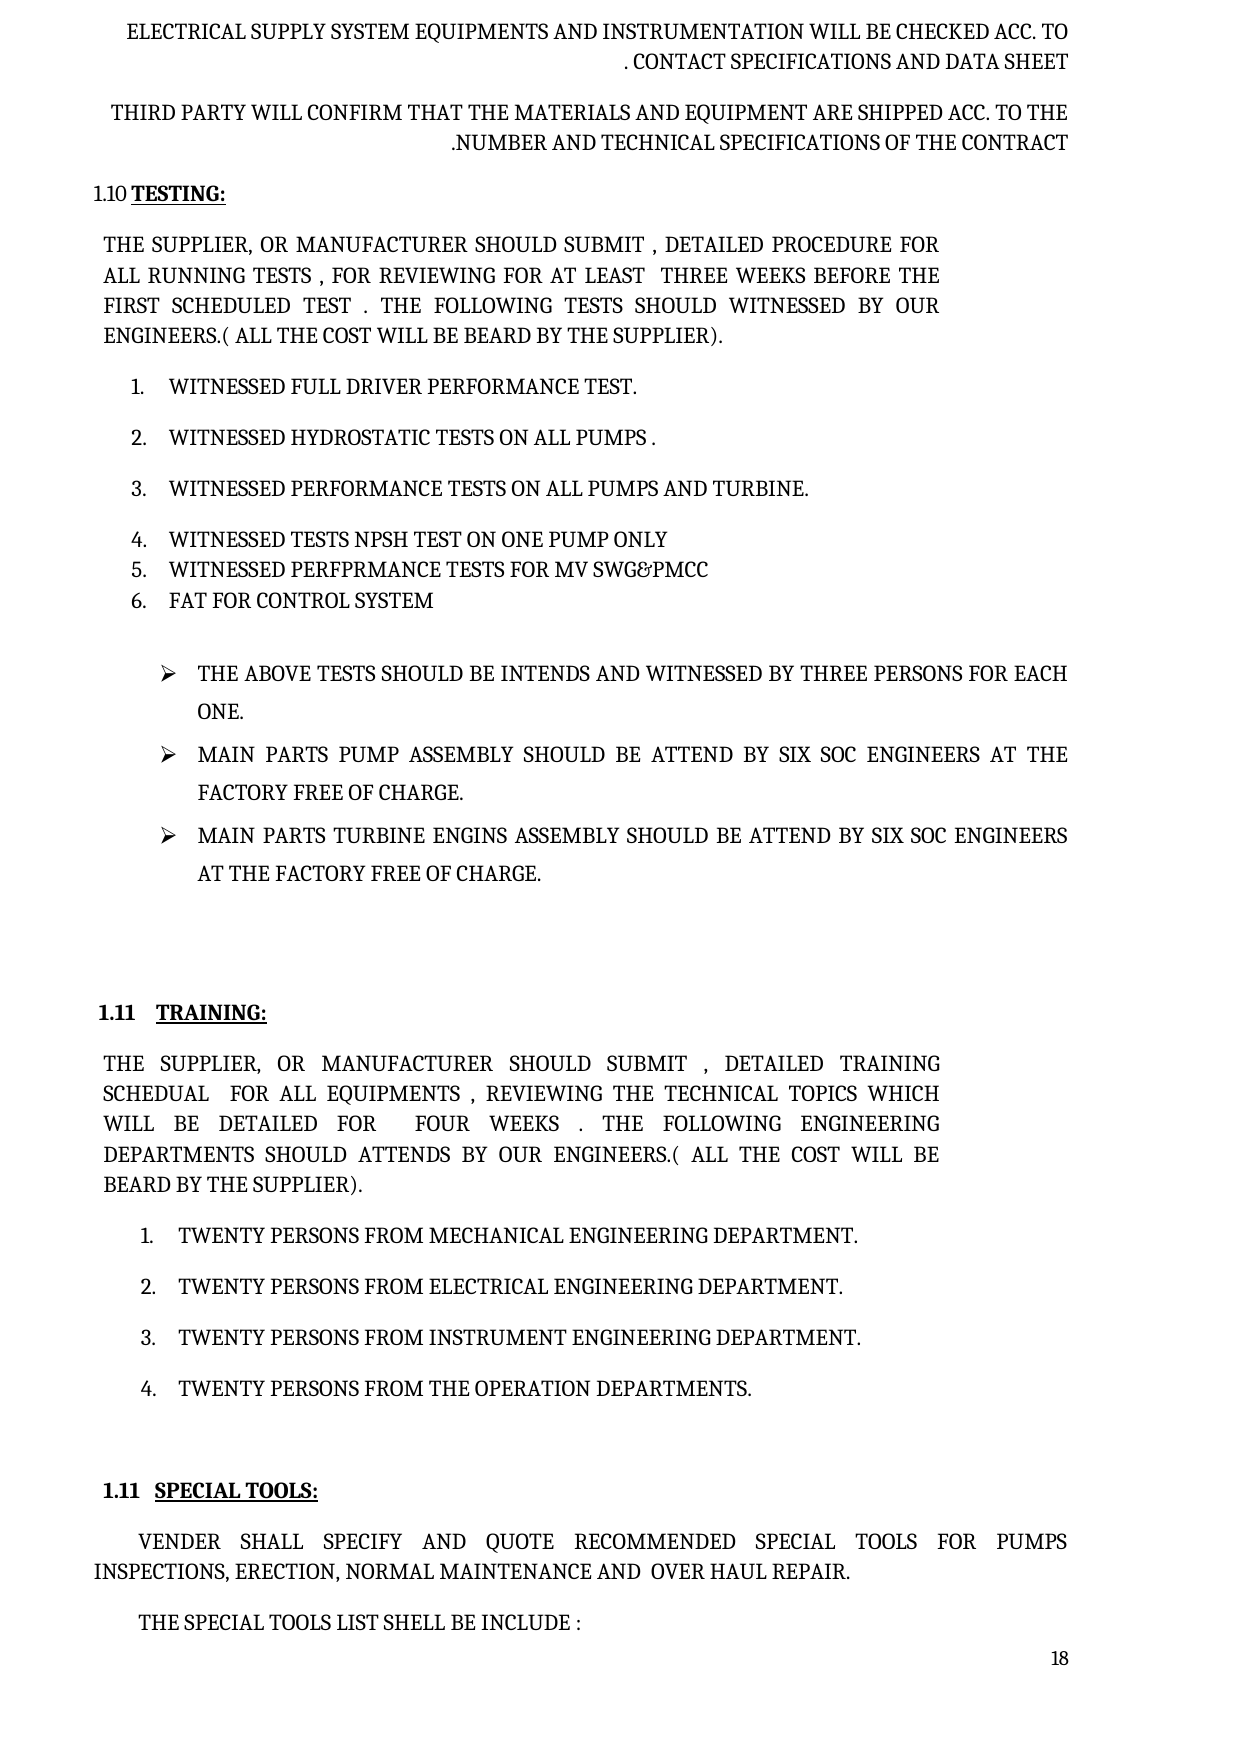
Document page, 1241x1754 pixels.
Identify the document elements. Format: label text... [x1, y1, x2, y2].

list TWENTY PERSONS FROM ELECTRICAL ENGINEERING DEPARTMENT. [141, 1274, 941, 1300]
list MAIN PARTS TURBINE ENGINS ASSEMBLY SHOULD BE ATTEND BY SIX SOC ENGINEERS AT THE FACTORY FREE OF CHARGE. [160, 810, 1069, 887]
list FAT FOR CONTROL SYSTEM [131, 587, 1069, 614]
list TWENTY PERSONS FROM INSTRUMENT ENGINEERING DEPARTMENT. [141, 1325, 941, 1351]
text THIRD PARTY WILL CONFIRM THAT THE MATERIALS AND EQUIPMENT ARE SHIPPED ACC. TO THE NUMBER AND TECHNICAL SPECIFICATIONS OF THE CONTRACT. [94, 100, 1069, 157]
list WITNESSED FULL DRIVER PERFORMANCE TEST. [131, 374, 941, 400]
text 1.11 SPECIAL TOOLS: [103, 1478, 1069, 1504]
list WITNESSED HYDROSTATIC TESTS ON ALL PUMPS . [131, 425, 941, 451]
text 1.11 TRAINING: [94, 1000, 1069, 1026]
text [94, 19, 1069, 75]
list TESTING: [94, 181, 1069, 208]
list WITNESSED PERFPRMANCE TESTS FOR MV SWG&PMCC [131, 557, 1069, 584]
list TWENTY PERSONS FROM MECHANICAL ENGINEERING DEPARTMENT. [141, 1223, 941, 1249]
list TWENTY PERSONS FROM THE OPERATION DEPARTMENTS. [141, 1376, 941, 1402]
text THE SPECIAL TOOLS LIST SHELL BE INCLUDE : [94, 1610, 1069, 1637]
list MAIN PARTS PUMP ASSEMBLY SHOULD BE ATTEND BY SIX SOC ENGINEERS AT THE FACTORY FREE OF CHARGE. [160, 729, 1069, 806]
text VENDER SHALL SPECIFY AND QUOTE RECOMMENDED SPECIAL TOOLS FOR PUMPS INSPECTIONS, ERECTION, NORMAL MAINTENANCE AND OVER HAUL REPAIR. [94, 1529, 1069, 1586]
list THE ABOVE TESTS SHOULD BE INTENDS AND WITNESSED BY THREE PERSONS FOR EACH ONE. [160, 648, 1069, 725]
text THE SUPPLIER, OR MANUFACTURER SHOULD SUBMIT , DETAILED PROCEDURE FOR ALL RUNNING TESTS , FOR REVIEWING FOR AT LEAST THREE WEEKS BEFORE THE FIRST SCHEDULED TEST . THE FOLLOWING TESTS SHOULD WITNESSED BY OUR ENGINEERS.( ALL THE COST WILL BE BEARD BY THE SUPPLIER). [103, 232, 941, 349]
list WITNESSED PERFORMANCE TESTS ON ALL PUMPS AND TURBINE. [131, 476, 941, 502]
list WITNESSED TESTS NPSH TEST ON ONE PUMP ONLY [131, 527, 1069, 553]
text THE SUPPLIER, OR MANUFACTURER SHOULD SUBMIT , DETAILED TRAINING SCHEDUAL FOR ALL EQUIPMENTS , REVIEWING THE TECHNICAL TOPICS WHICH WILL BE DETAILED FOR FOUR WEEKS . THE FOLLOWING ENGINEERING DEPARTMENTS SHOULD ATTENDS BY OUR ENGINEERS.( ALL THE COST WILL BE BEARD BY THE SUPPLIER). [103, 1051, 941, 1198]
